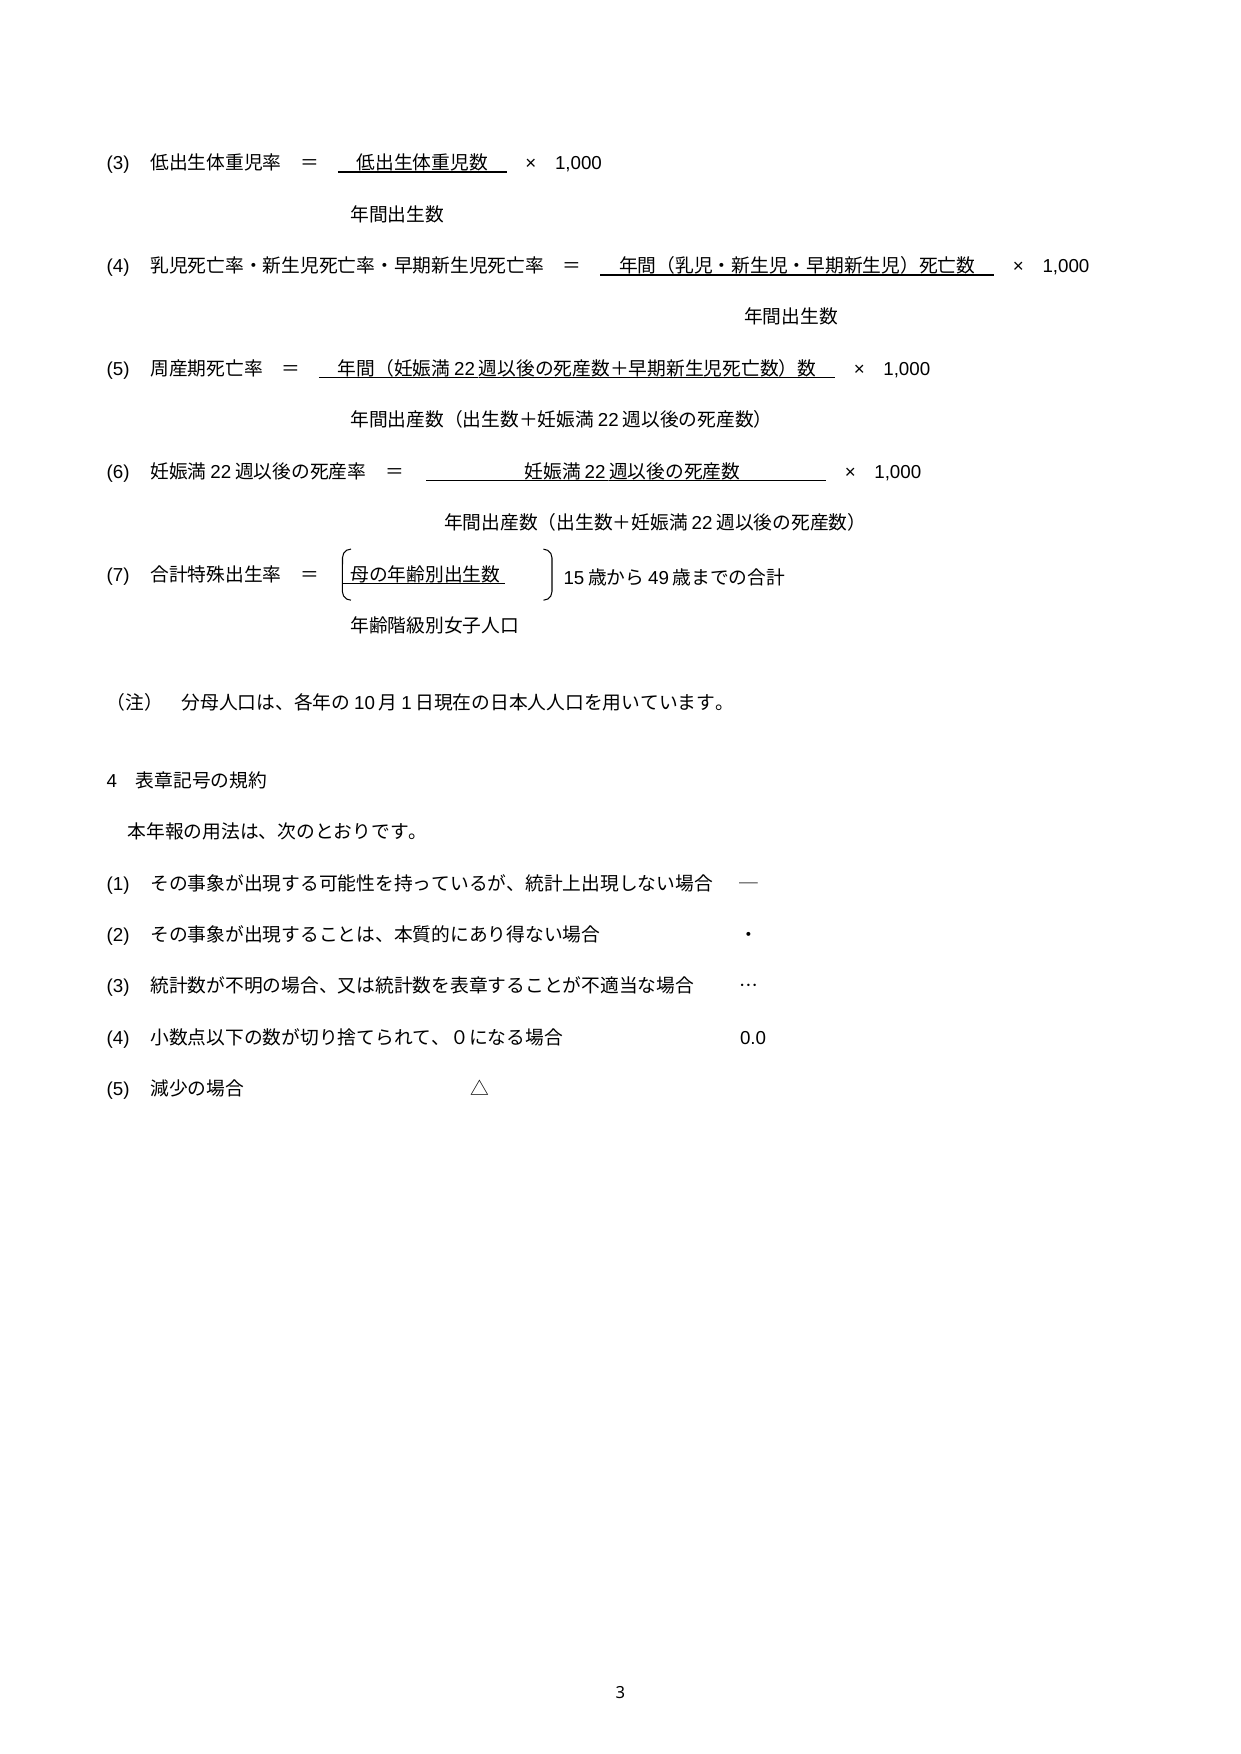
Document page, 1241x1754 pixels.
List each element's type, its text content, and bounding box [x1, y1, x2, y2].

list 年間出生数 [500, 290, 1134, 341]
list その事象が出現する可能性を持っているが、統計上出現しない場合 ─ [106, 856, 1134, 907]
list 統計数が不明の場合、又は統計数を表章することが不適当な場合 … [106, 959, 1134, 1010]
list 乳児死亡率・新生児死亡率・早期新生児死亡率 ＝ 年間（乳児・新生児・早期新生児）死亡数 × 1,000 [106, 238, 1134, 290]
list 合計特殊出生率 ＝ 母の年齢別出生数 [106, 547, 1134, 599]
text 4 表章記号の規約 [106, 753, 1134, 804]
text （注） 分母人口は、各年の10月1日現在の日本人人口を用いています。 [106, 676, 1134, 727]
text 本年報の用法は、次のとおりです。 [106, 804, 1134, 856]
list 周産期死亡率 ＝ 年間（妊娠満22週以後の死産数＋早期新生児死亡数）数 × 1,000 [106, 341, 1134, 393]
text 年間出産数（出生数＋妊娠満22週以後の死産数） [106, 393, 1134, 444]
text 年間出産数（出生数＋妊娠満22週以後の死産数） [106, 496, 1134, 547]
text 年齢階級別女子人口 [106, 599, 1134, 650]
list その事象が出現することは、本質的にあり得ない場合 ・ [106, 907, 1134, 959]
list 低出生体重児率 ＝ 低出生体重児数 × 1,000 [106, 136, 1134, 187]
list 小数点以下の数が切り捨てられて、０になる場合 0.0 [106, 1010, 1134, 1062]
list 減少の場合 △ [106, 1062, 1134, 1113]
list 妊娠満22週以後の死産率 ＝ 妊娠満22週以後の死産数 × 1,000 [106, 444, 1134, 496]
text 年間出生数 [106, 187, 1134, 238]
